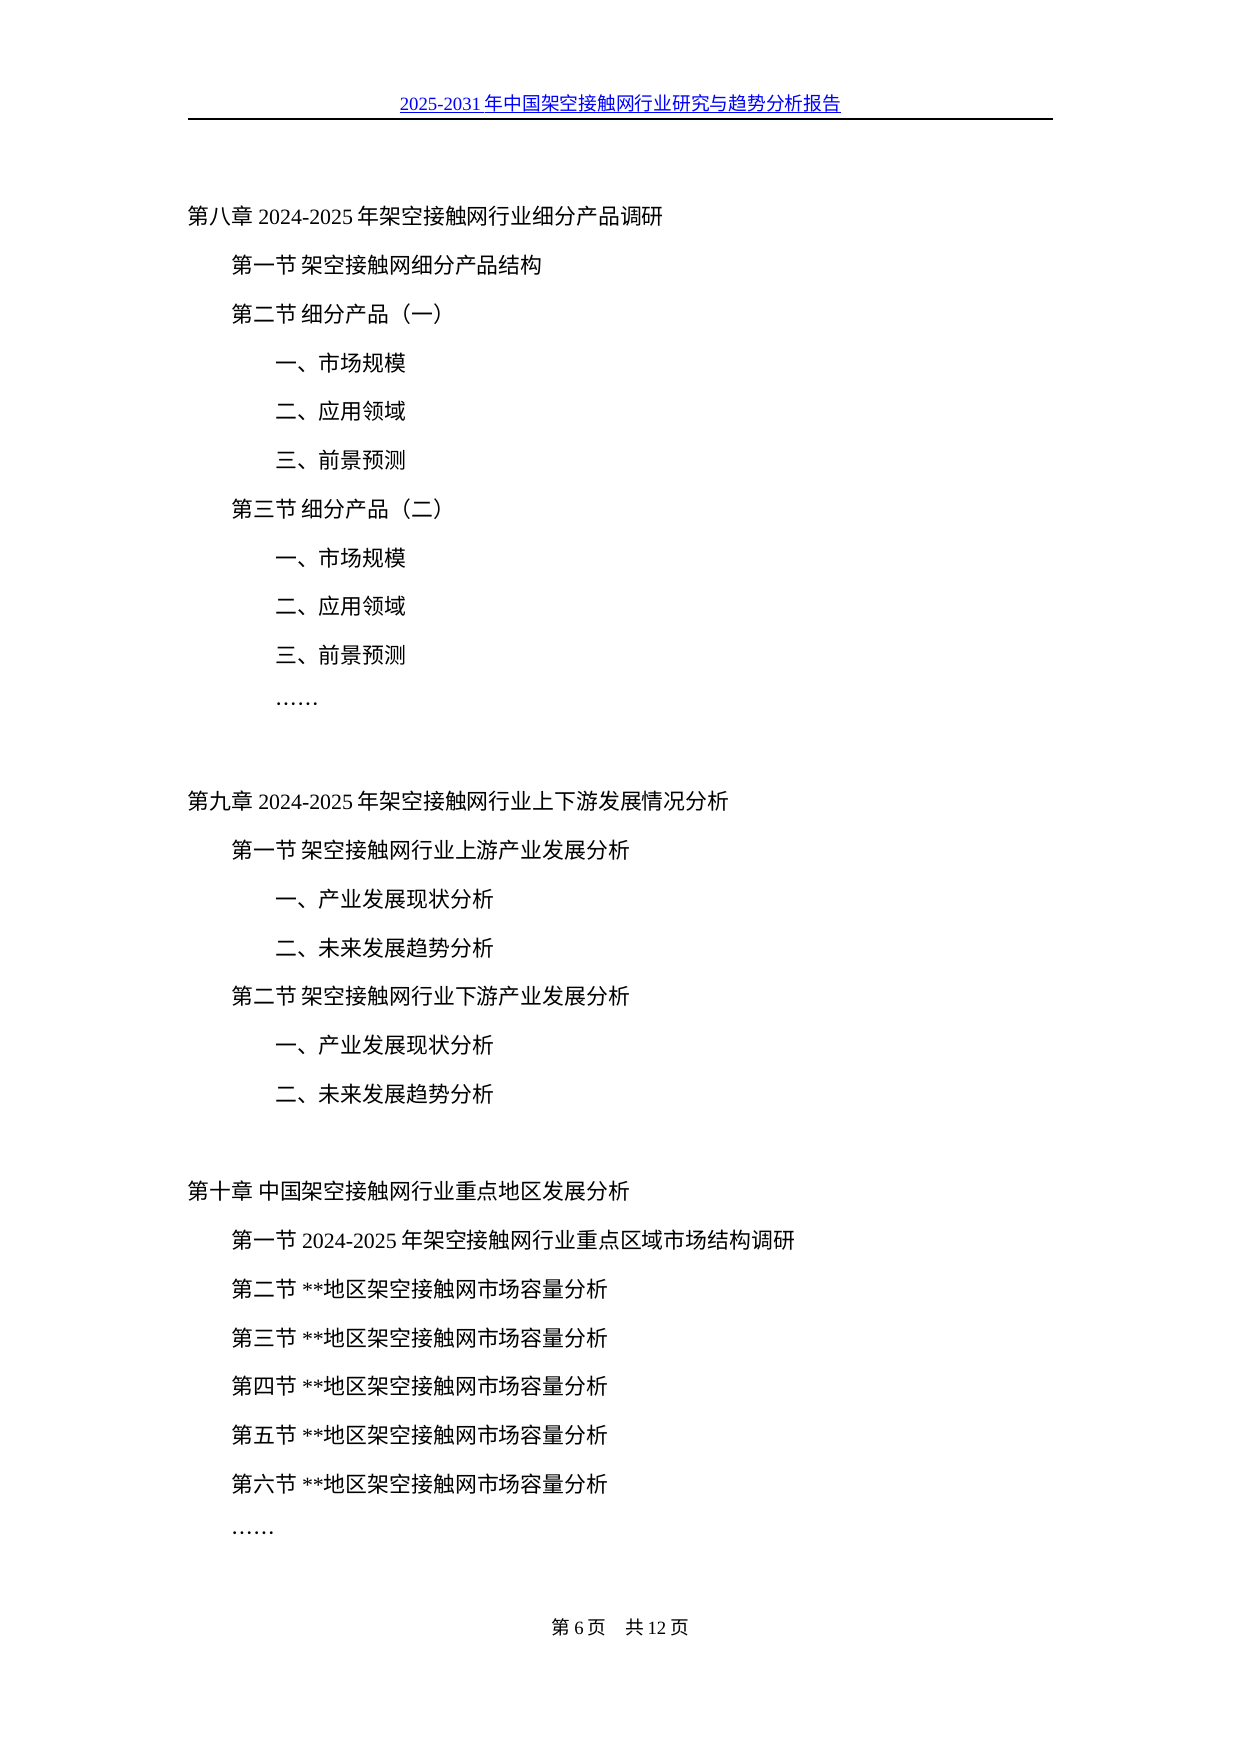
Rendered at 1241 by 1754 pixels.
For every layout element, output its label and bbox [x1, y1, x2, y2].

text [187, 150, 1053, 1548]
